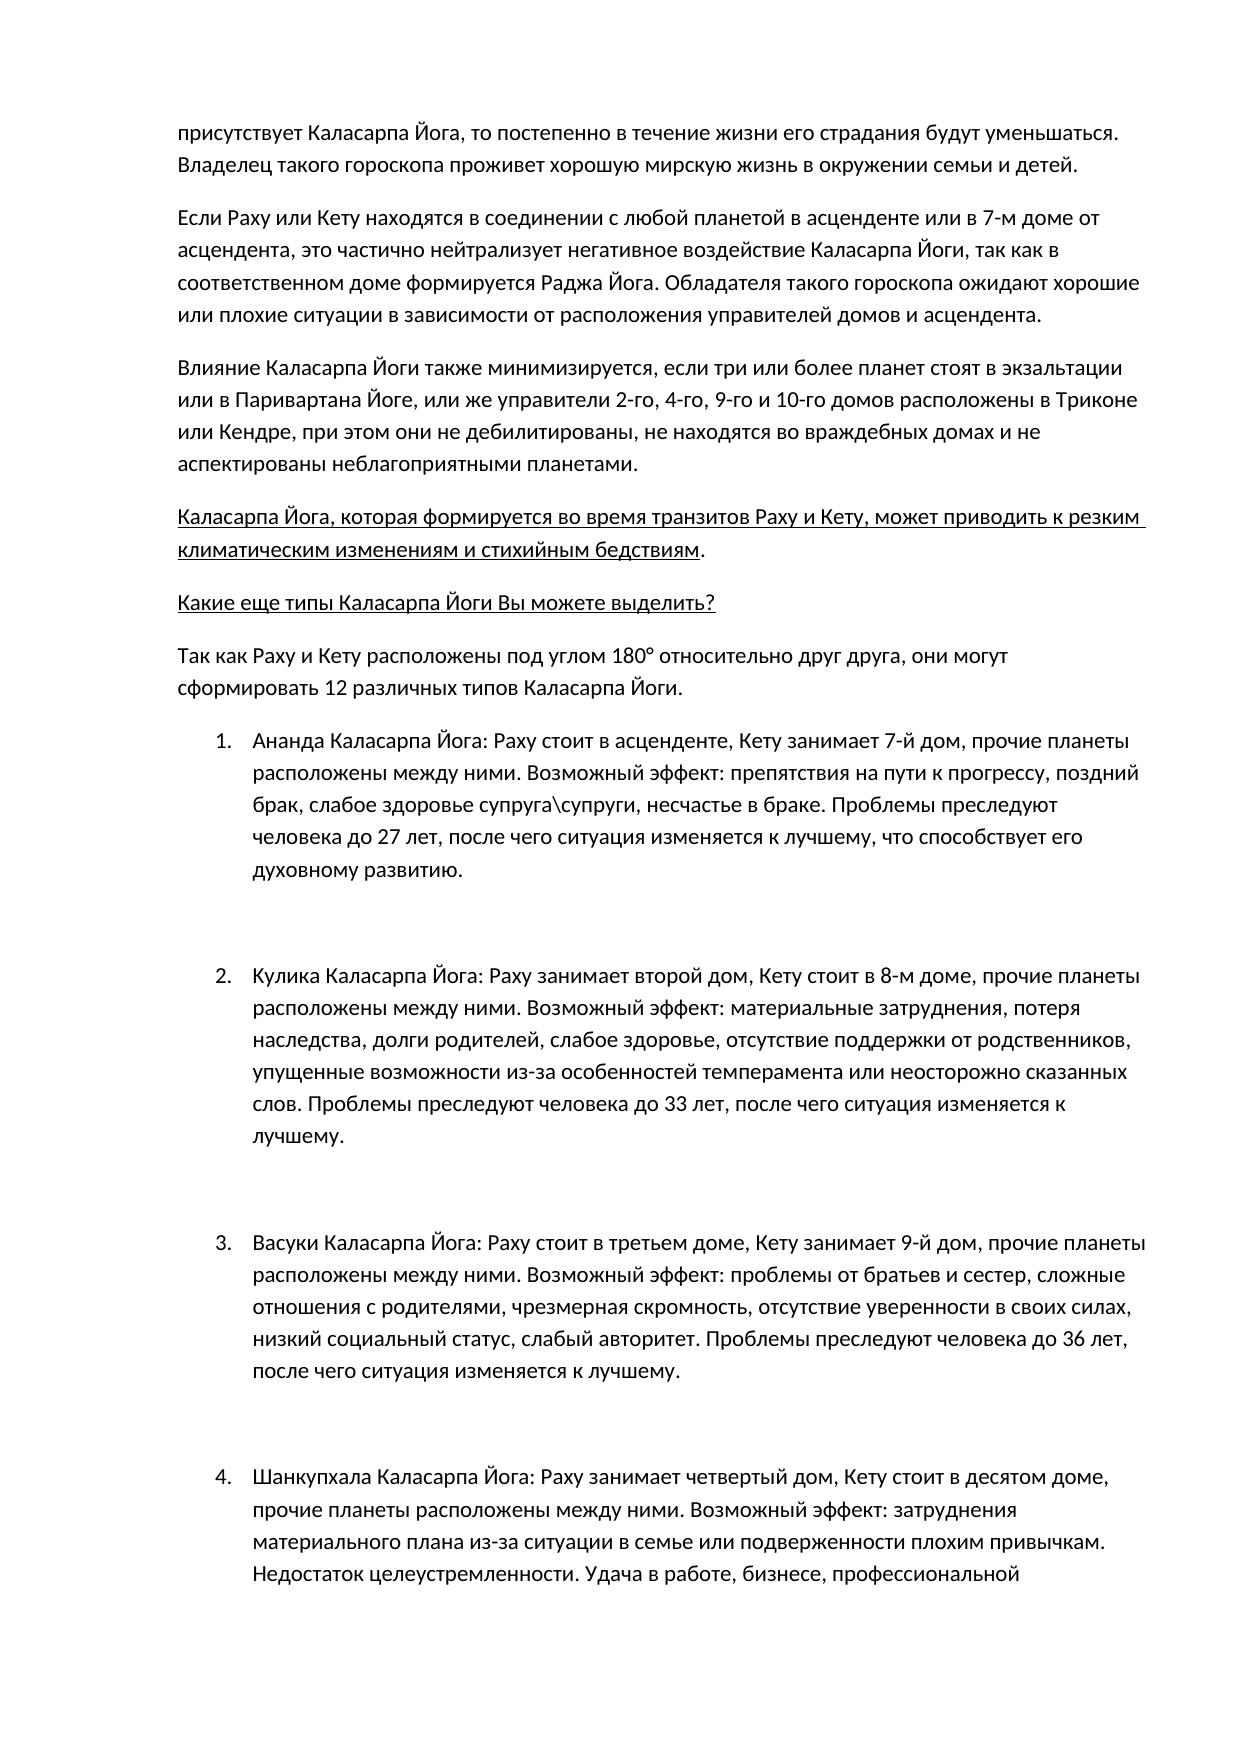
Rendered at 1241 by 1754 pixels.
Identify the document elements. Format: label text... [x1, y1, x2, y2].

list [215, 1462, 1152, 1587]
text Так как Раху и Кету расположены под углом 180° относительно друг друга, они могут сформировать 12 различных типов Каласарпа Йоги. [177, 641, 1152, 701]
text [177, 118, 1152, 178]
list Васуки Каласарпа Йога: Раху стоит в третьем доме, Кету занимает 9-й дом, прочие планеты расположены между ними. Возможный эффект: проблемы от братьев и сестер, сложные отношения с родителями, чрезмерная скромность, отсутствие уверенности в своих силах, низкий социальный статус, слабый авторитет. Проблемы преследуют человека до 36 лет, после чего ситуация изменяется к лучшему. [215, 1228, 1152, 1384]
text Какие еще типы Каласарпа Йоги Вы можете выделить? [177, 588, 1152, 616]
text Если Раху или Кету находятся в соединении с любой планетой в асценденте или в 7-м доме от асцендента, это частично нейтрализует негативное воздействие Каласарпа Йоги, так как в соответственном доме формируется Раджа Йога. Обладателя такого гороскопа ожидают хорошие или плохие ситуации в зависимости от расположения управителей домов и асцендента. [177, 203, 1152, 328]
list Aнанда Каласарпа Йога: Раху стоит в асценденте, Кету занимает 7-й дом, прочие планеты расположены между ними. Возможный эффект: препятствия на пути к прогрессу, поздний брак, слабое здоровье супруга\супруги, несчастье в браке. Проблемы преследуют человека до 27 лет, после чего ситуация изменяется к лучшему, что способствует его духовному развитию. [215, 726, 1152, 883]
text Каласарпа Йога, которая формируется во время транзитов Раху и Кету, может приводить к резким климатическим изменениям и стихийным бедствиям. [177, 502, 1152, 563]
text Влияние Каласарпа Йоги также минимизируется, если три или более планет стоят в экзальтации или в Паривартана Йоге, или же управители 2-го, 4-го, 9-го и 10-го домов расположены в Триконе или Кендре, при этом они не дебилитированы, не находятся во враждебных домах и не аспектированы неблагоприятными планетами. [177, 353, 1152, 477]
list Kулика Каласарпа Йога: Раху занимает второй дом, Кету стоит в 8-м доме, прочие планеты расположены между ними. Возможный эффект: материальные затруднения, потеря наследства, долги родителей, слабое здоровье, отсутствие поддержки от родственников, упущенные возможности из-за особенностей темперамента или неосторожно сказанных слов. Проблемы преследуют человека до 33 лет, после чего ситуация изменяется к лучшему. [215, 961, 1152, 1150]
